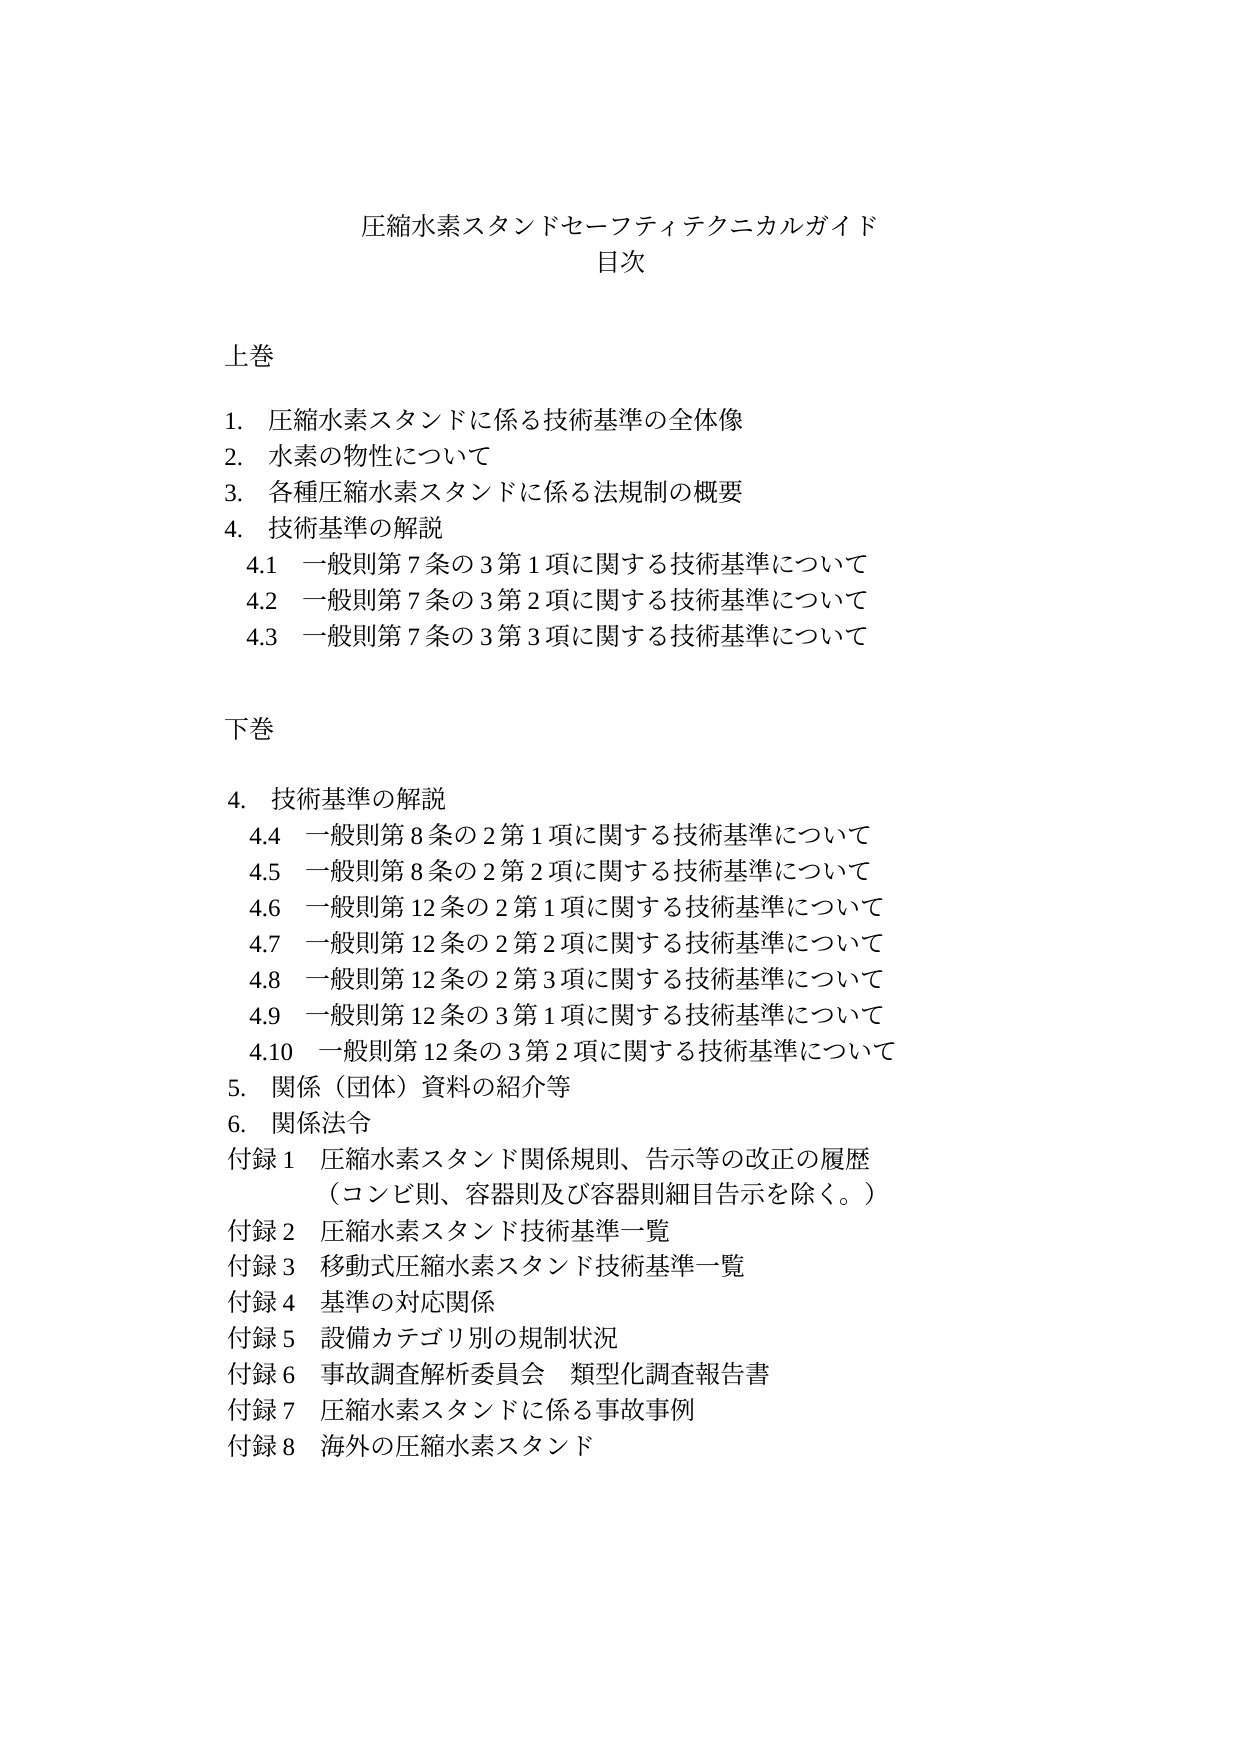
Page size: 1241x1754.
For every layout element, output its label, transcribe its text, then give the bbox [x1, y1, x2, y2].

text 付録1 圧縮水素スタンド関係規則、告示等の改正の履歴 [177, 1139, 1063, 1175]
text 4. 技術基準の解説 [177, 780, 1063, 816]
text 圧縮水素スタンドセーフティテクニカルガイド [177, 207, 1063, 243]
text 付録2 圧縮水素スタンド技術基準一覧 [177, 1211, 1063, 1247]
text 2. 水素の物性について [199, 437, 1063, 473]
text 付録3 移動式圧縮水素スタンド技術基準一覧 [177, 1247, 1063, 1283]
text 4.8 一般則第12条の2第3項に関する技術基準について [199, 959, 1063, 996]
text 4. 技術基準の解説 [199, 509, 1063, 544]
text 目次 [177, 243, 1063, 279]
text （コンビ則、容器則及び容器則細目告示を除く。） [177, 1175, 1063, 1211]
text 4.2 一般則第7条の3第2項に関する技術基準について [221, 581, 1063, 616]
text 付録5 設備カテゴリ別の規制状況 [177, 1319, 1063, 1355]
text 4.4 一般則第8条の2第1項に関する技術基準について [199, 816, 1063, 852]
text 付録8 海外の圧縮水素スタンド [177, 1427, 1063, 1463]
text 5. 関係（団体）資料の紹介等 [177, 1067, 1063, 1103]
text 付録4 基準の対応関係 [177, 1283, 1063, 1319]
text 4.9 一般則第12条の3第1項に関する技術基準について [199, 996, 1063, 1031]
text 4.6 一般則第12条の2第1項に関する技術基準について [199, 888, 1063, 924]
text 4.7 一般則第12条の2第2項に関する技術基準について [199, 924, 1063, 959]
text 3. 各種圧縮水素スタンドに係る法規制の概要 [199, 473, 1063, 509]
text 1. 圧縮水素スタンドに係る技術基準の全体像 [199, 401, 1063, 437]
text 4.1 一般則第7条の3第1項に関する技術基準について [221, 544, 1063, 581]
text 付録6 事故調査解析委員会 類型化調査報告書 [177, 1355, 1063, 1391]
text 上巻 [199, 336, 1063, 372]
text 4.10 一般則第12条の3第2項に関する技術基準について [199, 1031, 1063, 1067]
text 6. 関係法令 [177, 1103, 1063, 1139]
text 付録7 圧縮水素スタンドに係る事故事例 [177, 1391, 1063, 1427]
text 4.3 一般則第7条の3第3項に関する技術基準について [221, 616, 1063, 652]
text 下巻 [199, 710, 1063, 746]
text 4.5 一般則第8条の2第2項に関する技術基準について [199, 852, 1063, 888]
